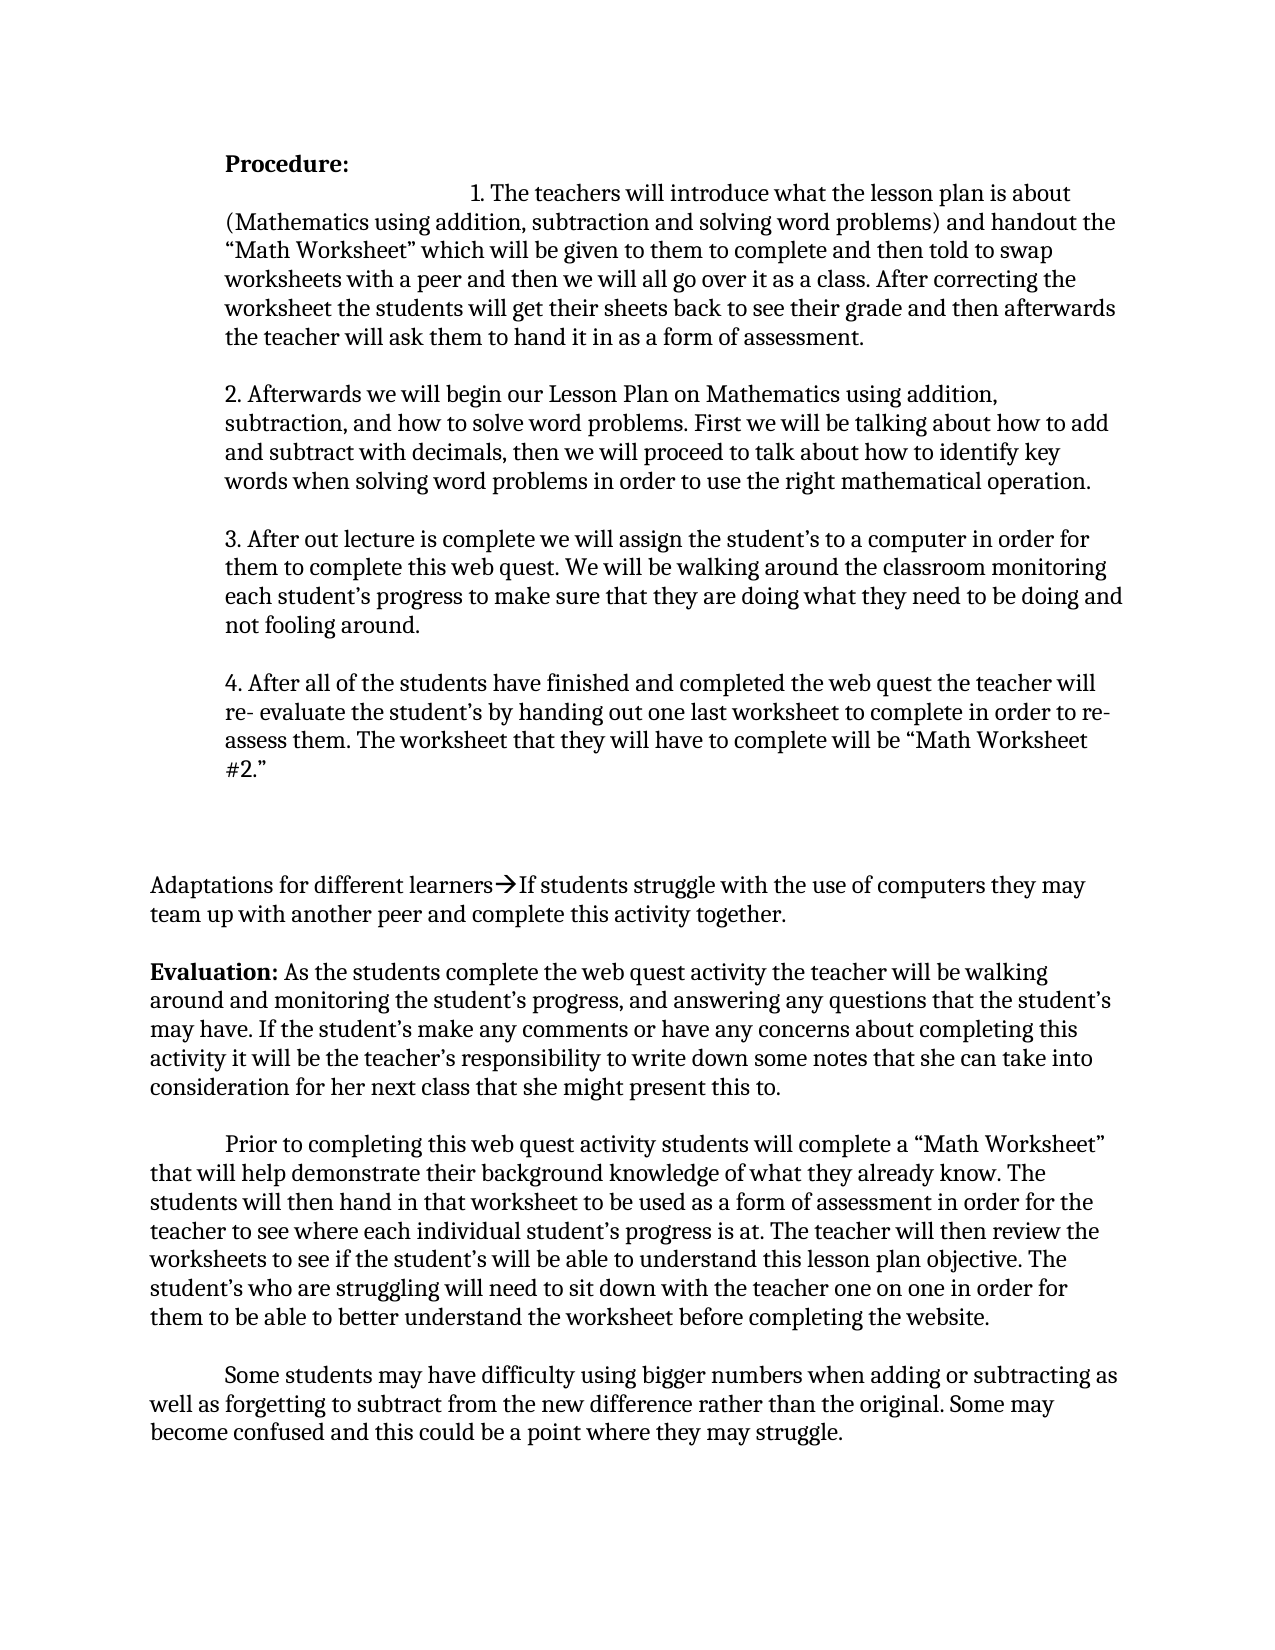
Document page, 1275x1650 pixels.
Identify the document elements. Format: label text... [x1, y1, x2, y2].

text Adaptations for different learnersIf students struggle with the use of computers they may team up with another peer and complete this activity together. [150, 871, 1125, 928]
text Evaluation: As the students complete the web quest activity the teacher will be walking around and monitoring the student’s progress, and answering any questions that the student’s may have. If the student’s make any comments or have any concerns about completing this activity it will be the teacher’s responsibility to write down some notes that she can take into consideration for her next class that she might present this to. [150, 957, 1125, 1101]
text 4. After all of the students have finished and completed the web quest the teacher will re- evaluate the student’s by handing out one last worksheet to complete in order to re-assess them. The worksheet that they will have to complete will be “Math Worksheet #2.” [225, 669, 1125, 784]
text Prior to completing this web quest activity students will complete a “Math Worksheet” that will help demonstrate their background knowledge of what they already know. The students will then hand in that worksheet to be used as a form of assessment in order for the teacher to see where each individual student’s progress is at. The teacher will then review the worksheets to see if the student’s will be able to understand this lesson plan objective. The student’s who are struggling will need to sit down with the teacher one on one in order for them to be able to better understand the worksheet before completing the website. [150, 1130, 1125, 1332]
text Procedure: 1. The teachers will introduce what the lesson plan is about (Mathematics using addition, subtraction and solving word problems) and handout the “Math Worksheet” which will be given to them to complete and then told to swap worksheets with a peer and then we will all go over it as a class. After correcting the worksheet the students will get their sheets back to see their grade and then afterwards the teacher will ask them to hand it in as a form of assessment. [225, 150, 1125, 351]
text 3. After out lecture is complete we will assign the student’s to a computer in order for them to complete this web quest. We will be walking around the classroom monitoring each student’s progress to make sure that they are doing what they need to be doing and not fooling around. [225, 524, 1125, 639]
text 2. Afterwards we will begin our Lesson Plan on Mathematics using addition, subtraction, and how to solve word problems. First we will be talking about how to add and subtract with decimals, then we will proceed to talk about how to identify key words when solving word problems in order to use the right mathematical operation. [225, 380, 1125, 495]
text Some students may have difficulty using bigger numbers when adding or subtracting as well as forgetting to subtract from the new difference rather than the original. Some may become confused and this could be a point where they may struggle. [150, 1361, 1125, 1447]
